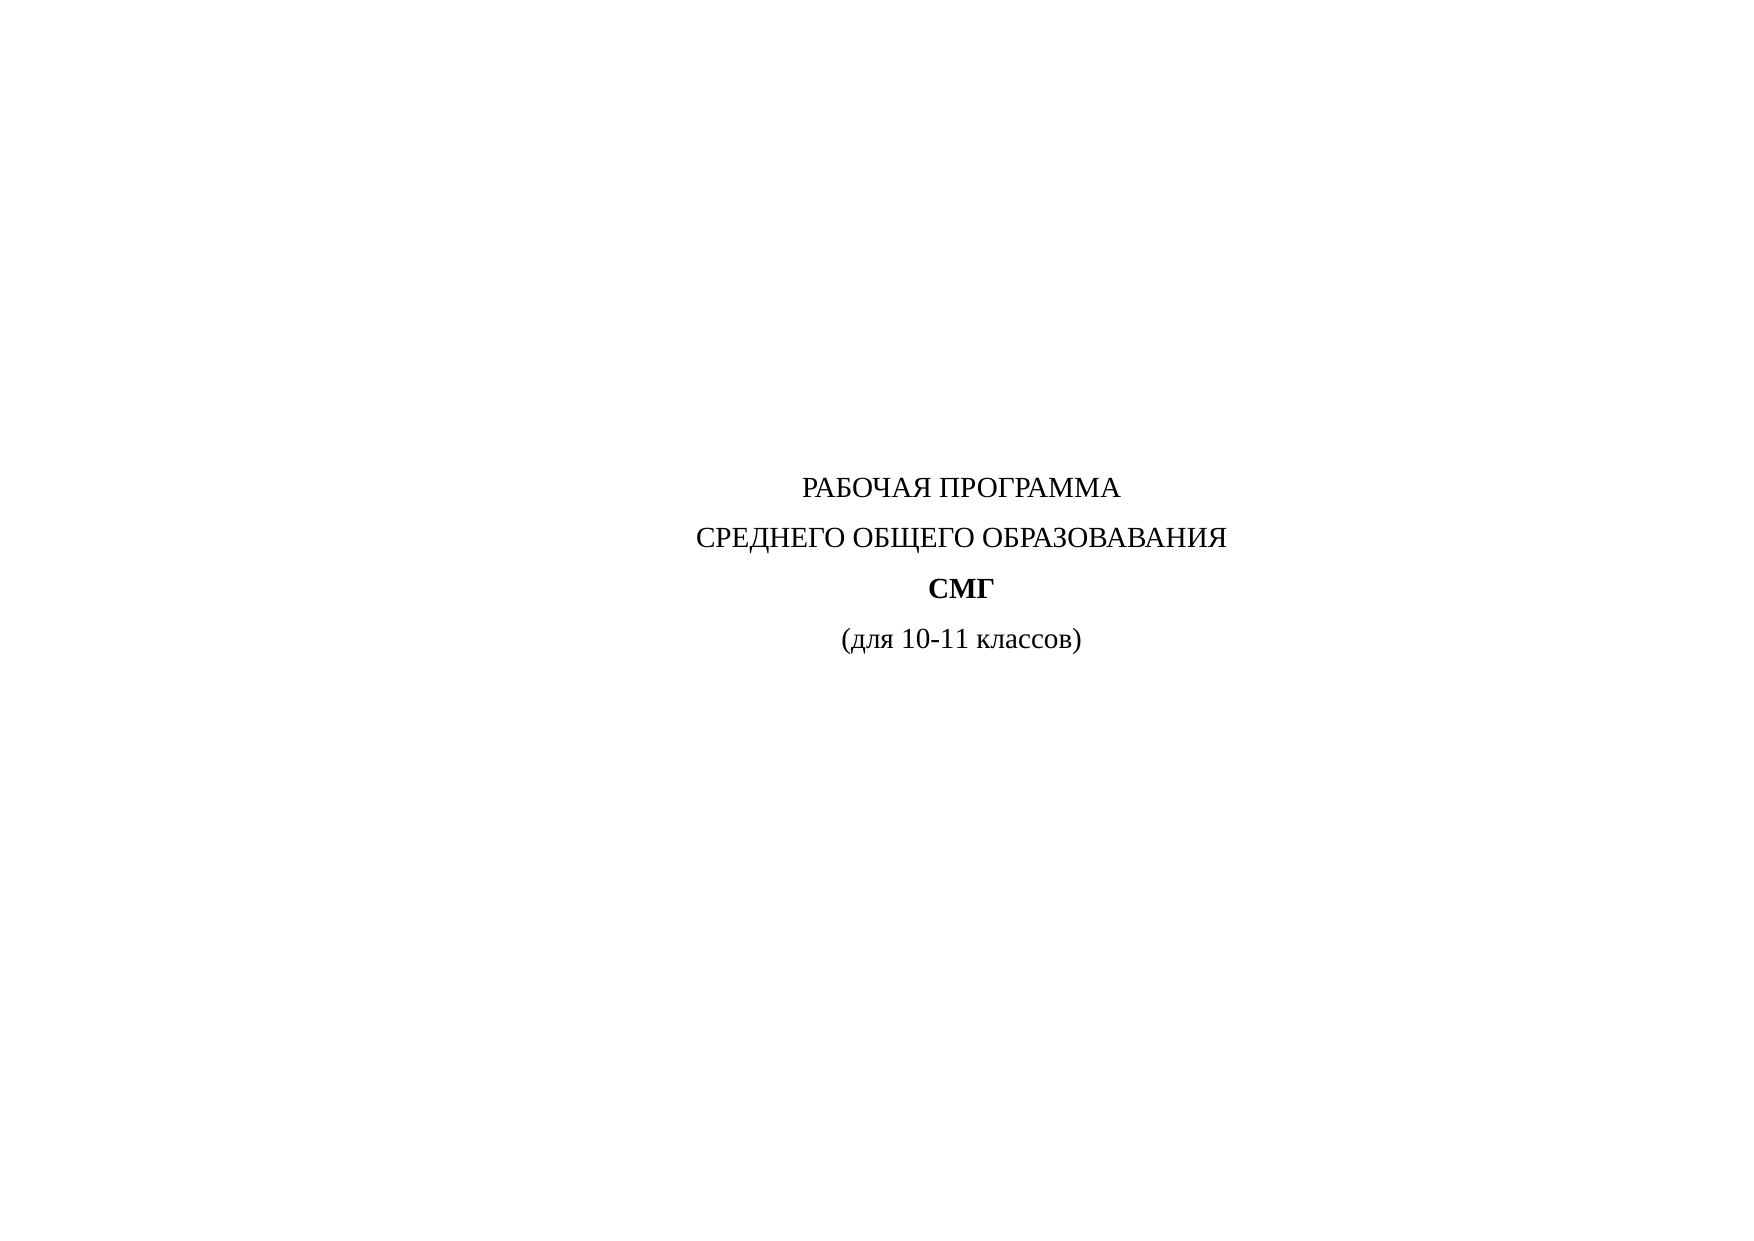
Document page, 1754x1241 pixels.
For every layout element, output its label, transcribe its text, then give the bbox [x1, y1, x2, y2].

subtitle РАБОЧАЯ ПРОГРАММА [118, 470, 1636, 504]
text (для 10-11 классов) [118, 621, 1636, 655]
subtitle СРЕДНЕГО ОБЩЕГО ОБРАЗОВАВАНИЯ [118, 521, 1636, 554]
text СМГ [118, 571, 1636, 604]
